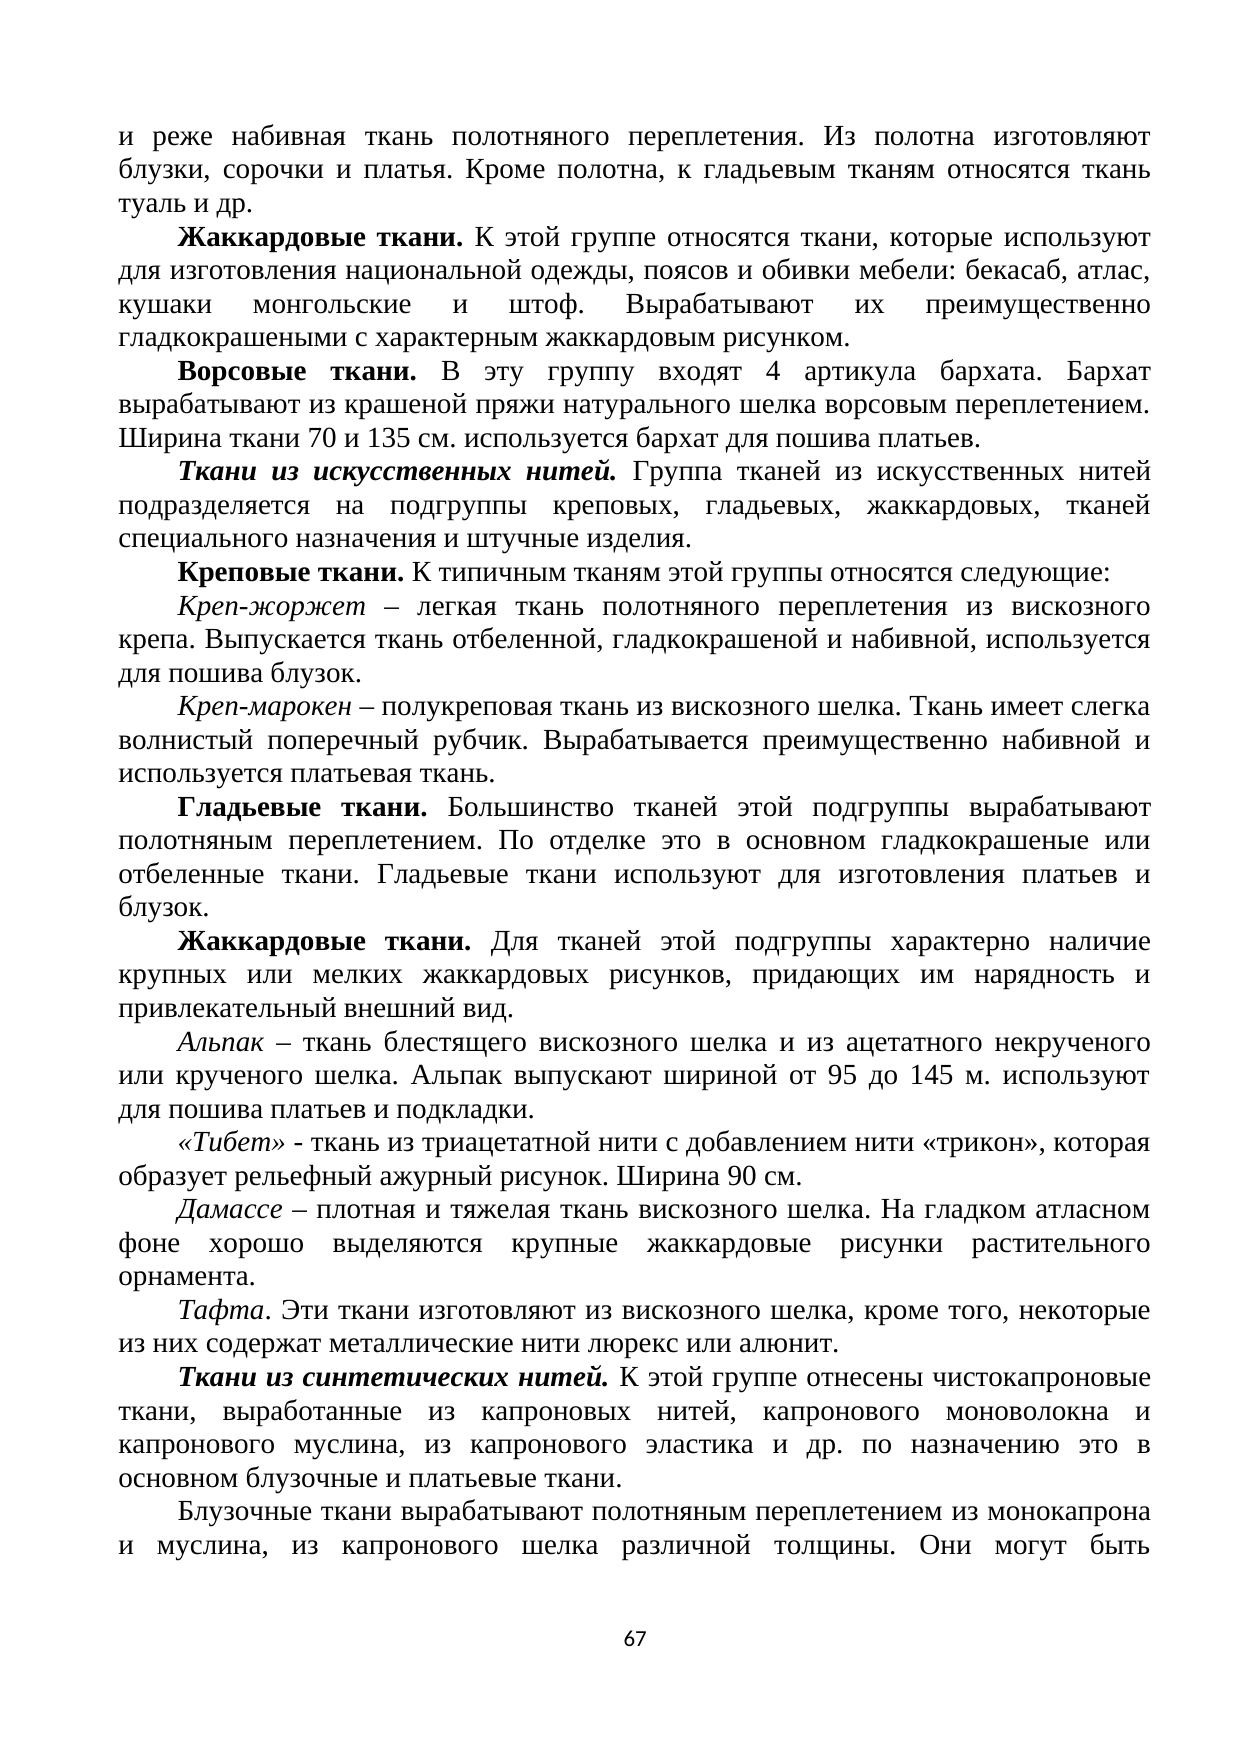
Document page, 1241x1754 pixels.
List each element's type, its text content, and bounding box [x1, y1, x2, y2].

text Креповые ткани. К типичным тканям этой группы относятся следующие: [118, 554, 1152, 588]
text Ткани из синтетических нитей. К этой группе отнесены чистокапроновые ткани, выработанные из капроновых нитей, капронового моноволокна и капронового муслина, из капронового эластика и др. по назначению это в основном блузочные и платьевые ткани. [118, 1359, 1152, 1493]
text Тафта. Эти ткани изготовляют из вискозного шелка, кроме того, некоторые из них содержат металлические нити люрекс или алюнит. [118, 1292, 1152, 1359]
text Ткани из искусственных нитей. Группа тканей из искусственных нитей подразделяется на подгруппы креповых, гладьевых, жаккардовых, тканей специального назначения и штучные изделия. [118, 453, 1152, 554]
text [118, 1493, 1152, 1560]
text Креп-жоржет – легкая ткань полотняного переплетения из вискозного крепа. Выпускается ткань отбеленной, гладкокрашеной и набивной, используется для пошива блузок. [118, 588, 1152, 688]
text Альпак – ткань блестящего вискозного шелка и из ацетатного некрученого или крученого шелка. Альпак выпускают шириной от 95 до 145 м. используют для пошива платьев и подкладки. [118, 1024, 1152, 1124]
text Жаккардовые ткани. К этой группе относятся ткани, которые используют для изготовления национальной одежды, поясов и обивки мебели: бекасаб, атлас, кушаки монгольские и штоф. Вырабатывают их преимущественно гладкокрашеными с характерным жаккардовым рисунком. [118, 219, 1152, 353]
text «Тибет» - ткань из триацетатной нити с добавлением нити «трикон», которая образует рельефный ажурный рисунок. Ширина 90 см. [118, 1124, 1152, 1191]
text Дамассе – плотная и тяжелая ткань вискозного шелка. На гладком атласном фоне хорошо выделяются крупные жаккардовые рисунки растительного орнамента. [118, 1191, 1152, 1292]
text Креп-марокен – полукреповая ткань из вискозного шелка. Ткань имеет слегка волнистый поперечный рубчик. Вырабатывается преимущественно набивной и используется платьевая ткань. [118, 688, 1152, 789]
text Гладьевые ткани. Большинство тканей этой подгруппы вырабатывают полотняным переплетением. По отделке это в основном гладкокрашеные или отбеленные ткани. Гладьевые ткани используют для изготовления платьев и блузок. [118, 789, 1152, 923]
text Жаккардовые ткани. Для тканей этой подгруппы характерно наличие крупных или мелких жаккардовых рисунков, придающих им нарядность и привлекательный внешний вид. [118, 923, 1152, 1024]
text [118, 118, 1152, 219]
text Ворсовые ткани. В эту группу входят 4 артикула бархата. Бархат вырабатывают из крашеной пряжи натурального шелка ворсовым переплетением. Ширина ткани 70 и 135 см. используется бархат для пошива платьев. [118, 353, 1152, 453]
